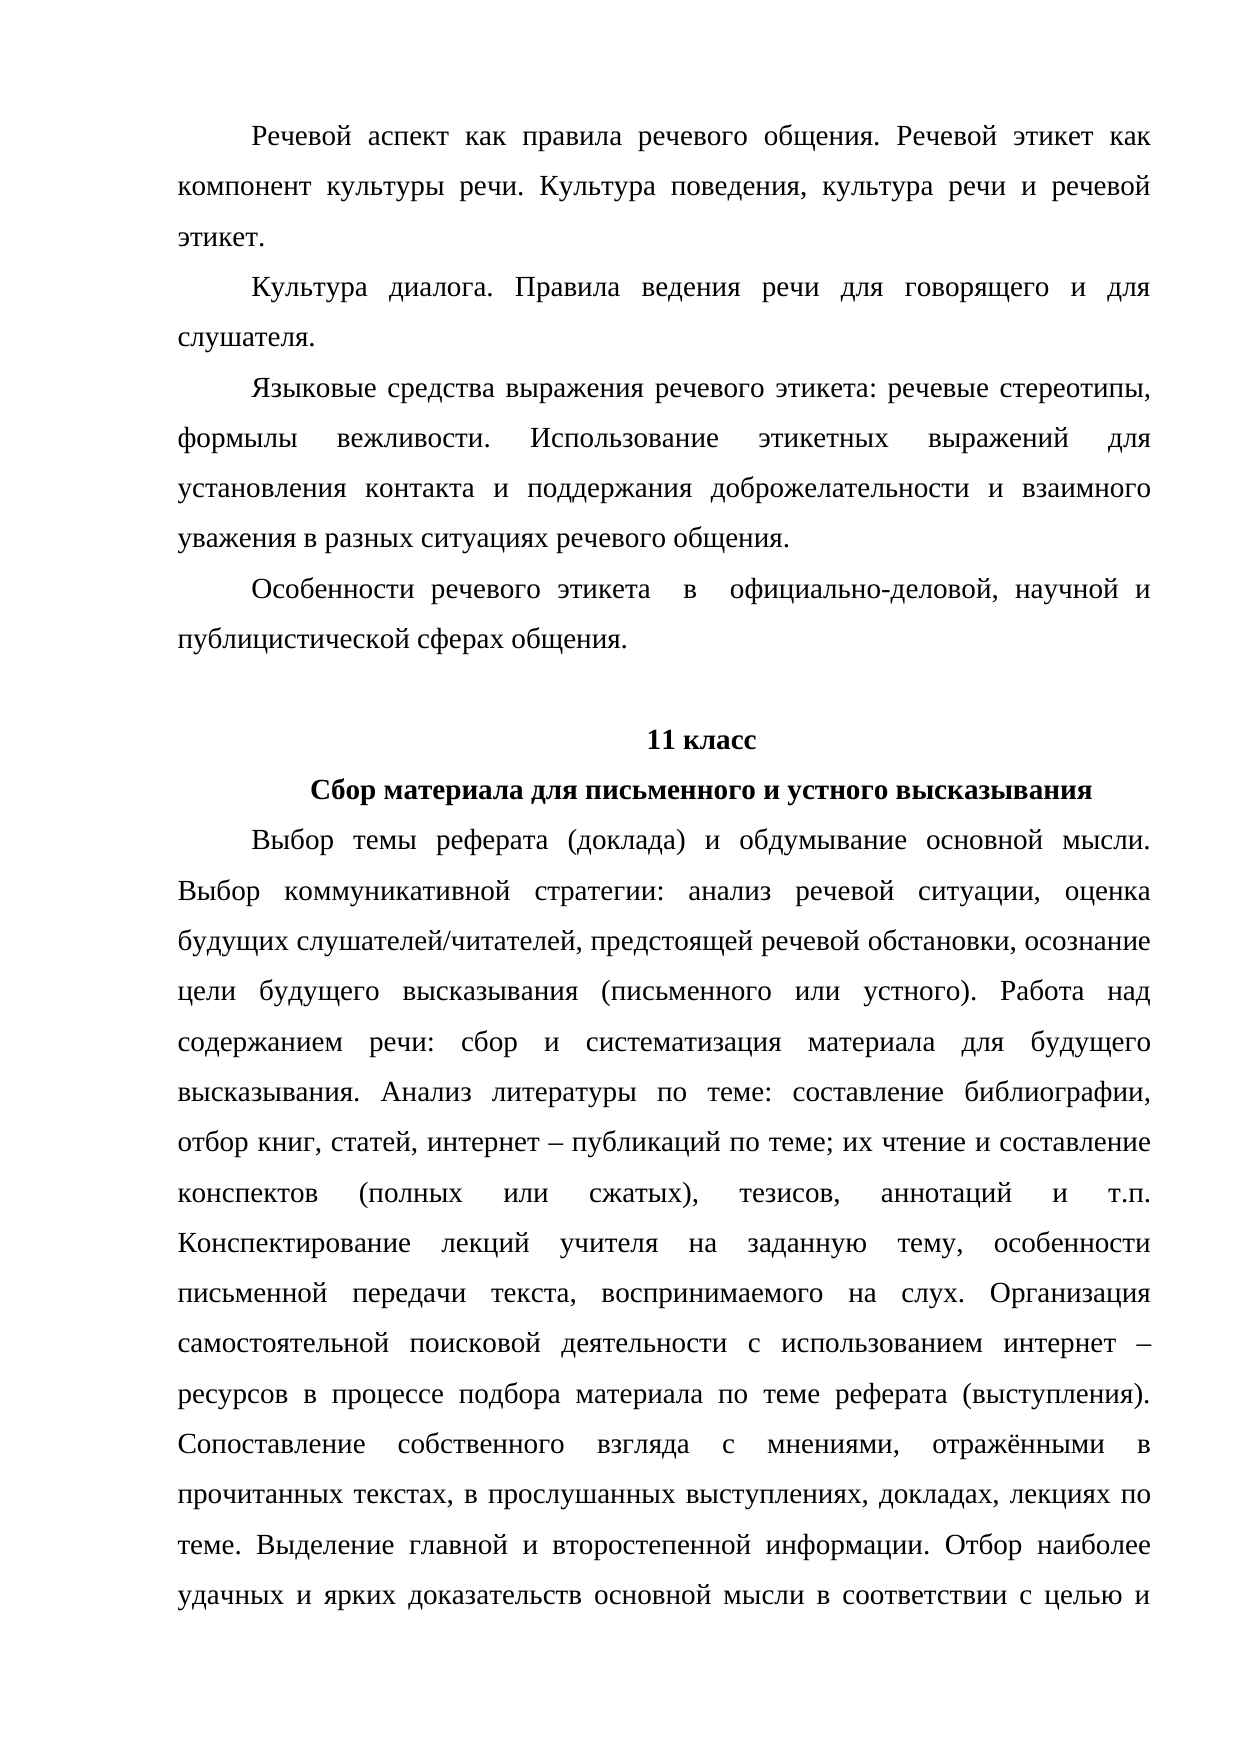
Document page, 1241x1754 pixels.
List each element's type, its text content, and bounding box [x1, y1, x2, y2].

text Языковые средства выражения речевого этикета: речевые стереотипы, формылы вежливости. Использование этикетных выражений для установления контакта и поддержания доброжелательности и взаимного уважения в разных ситуациях речевого общения. [177, 370, 1152, 554]
text Особенности речевого этикета в официально-деловой, научной и публицистической сферах общения. [177, 571, 1152, 655]
text Сбор материала для письменного и устного высказывания [177, 772, 1152, 806]
list 11 класс [177, 722, 1152, 755]
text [177, 822, 1152, 1611]
text Культура диалога. Правила ведения речи для говорящего и для слушателя. [177, 269, 1152, 353]
text Речевой аспект как правила речевого общения. Речевой этикет как компонент культуры речи. Культура поведения, культура речи и речевой этикет. [177, 118, 1152, 252]
